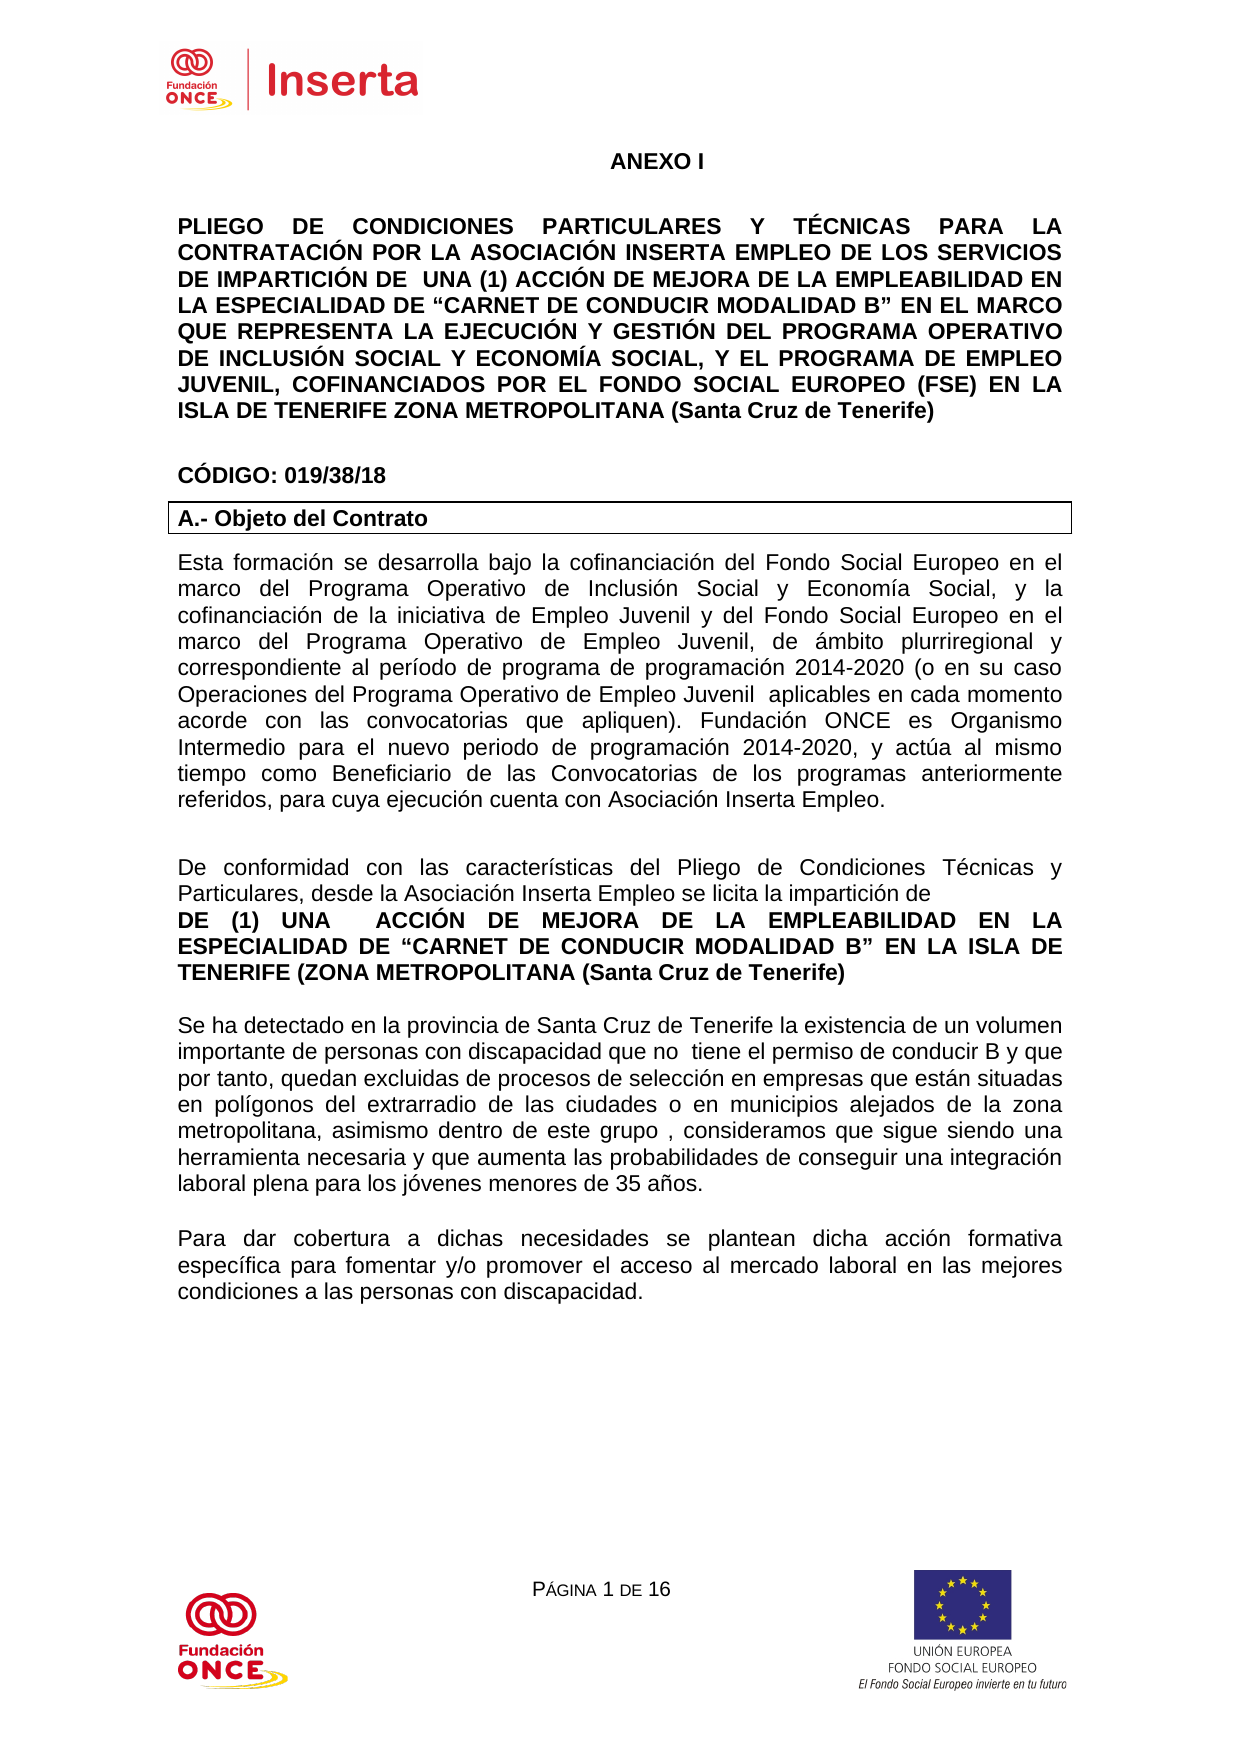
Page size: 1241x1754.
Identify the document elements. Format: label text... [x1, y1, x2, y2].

text DE (1) UNA ACCIÓN DE MEJORA DE LA EMPLEABILIDAD EN LA ESPECIALIDAD DE “CARNET DE CONDUCIR MODALIDAD B” EN LA ISLA DE TENERIFE (ZONA METROPOLITANA (Santa Cruz de Tenerife) [177, 907, 1063, 986]
text A.- Objeto del Contrato [169, 503, 1071, 533]
text Esta formación se desarrolla bajo la cofinanciación del Fondo Social Europeo en el marco del Programa Operativo de Inclusión Social y Economía Social, y la cofinanciación de la iniciativa de Empleo Juvenil y del Fondo Social Europeo en el marco del Programa Operativo de Empleo Juvenil, de ámbito plurriregional y correspondiente al período de programa de programación 2014-2020 (o en su caso Operaciones del Programa Operativo de Empleo Juvenil aplicables en cada momento acorde con las convocatorias que apliquen). Fundación ONCE es Organismo Intermedio para el nuevo periodo de programación 2014-2020, y actúa al mismo tiempo como Beneficiario de las Convocatorias de los programas anteriormente referidos, para cuya ejecución cuenta con Asociación Inserta Empleo. [177, 549, 1063, 812]
text Se ha detectado en la provincia de Santa Cruz de Tenerife la existencia de un volumen importante de personas con discapacidad que no tiene el permiso de conducir B y que por tanto, quedan excluidas de procesos de selección en empresas que están situadas en polígonos del extrarradio de las ciudades o en municipios alejados de la zona metropolitana, asimismo dentro de este grupo , consideramos que sigue siendo una herramienta necesaria y que aumenta las probabilidades de conseguir una integración laboral plena para los jóvenes menores de 35 años. [177, 1012, 1063, 1196]
picture [858, 1570, 1067, 1691]
text ANEXO I [177, 148, 1063, 174]
text Para dar cobertura a dichas necesidades se plantean dicha acción formativa específica para fomentar y/o promover el acceso al mercado laboral en las mejores condiciones a las personas con discapacidad. [177, 1225, 1063, 1304]
text CÓDIGO: 019/38/18 [177, 462, 1063, 489]
text PLIEGO DE CONDICIONES PARTICULARES Y TÉCNICAS PARA LA CONTRATACIÓN POR LA ASOCIACIÓN INSERTA EMPLEO DE LOS SERVICIOS DE IMPARTICIÓN DE UNA (1) ACCIÓN DE MEJORA DE LA EMPLEABILIDAD EN LA ESPECIALIDAD DE “CARNET DE CONDUCIR MODALIDAD B” EN EL MARCO QUE REPRESENTA LA EJECUCIÓN Y GESTIÓN DEL PROGRAMA OPERATIVO DE INCLUSIÓN SOCIAL Y ECONOMÍA SOCIAL, Y EL PROGRAMA DE EMPLEO JUVENIL, COFINANCIADOS POR EL FONDO SOCIAL EUROPEO (FSE) EN LA ISLA DE TENERIFE ZONA METROPOLITANA (Santa Cruz de Tenerife) [177, 213, 1063, 424]
picture [177, 1593, 288, 1689]
text De conformidad con las características del Pliego de Condiciones Técnicas y Particulares, desde la Asociación Inserta Empleo se licita la impartición de [177, 854, 1063, 907]
picture [159, 41, 423, 115]
